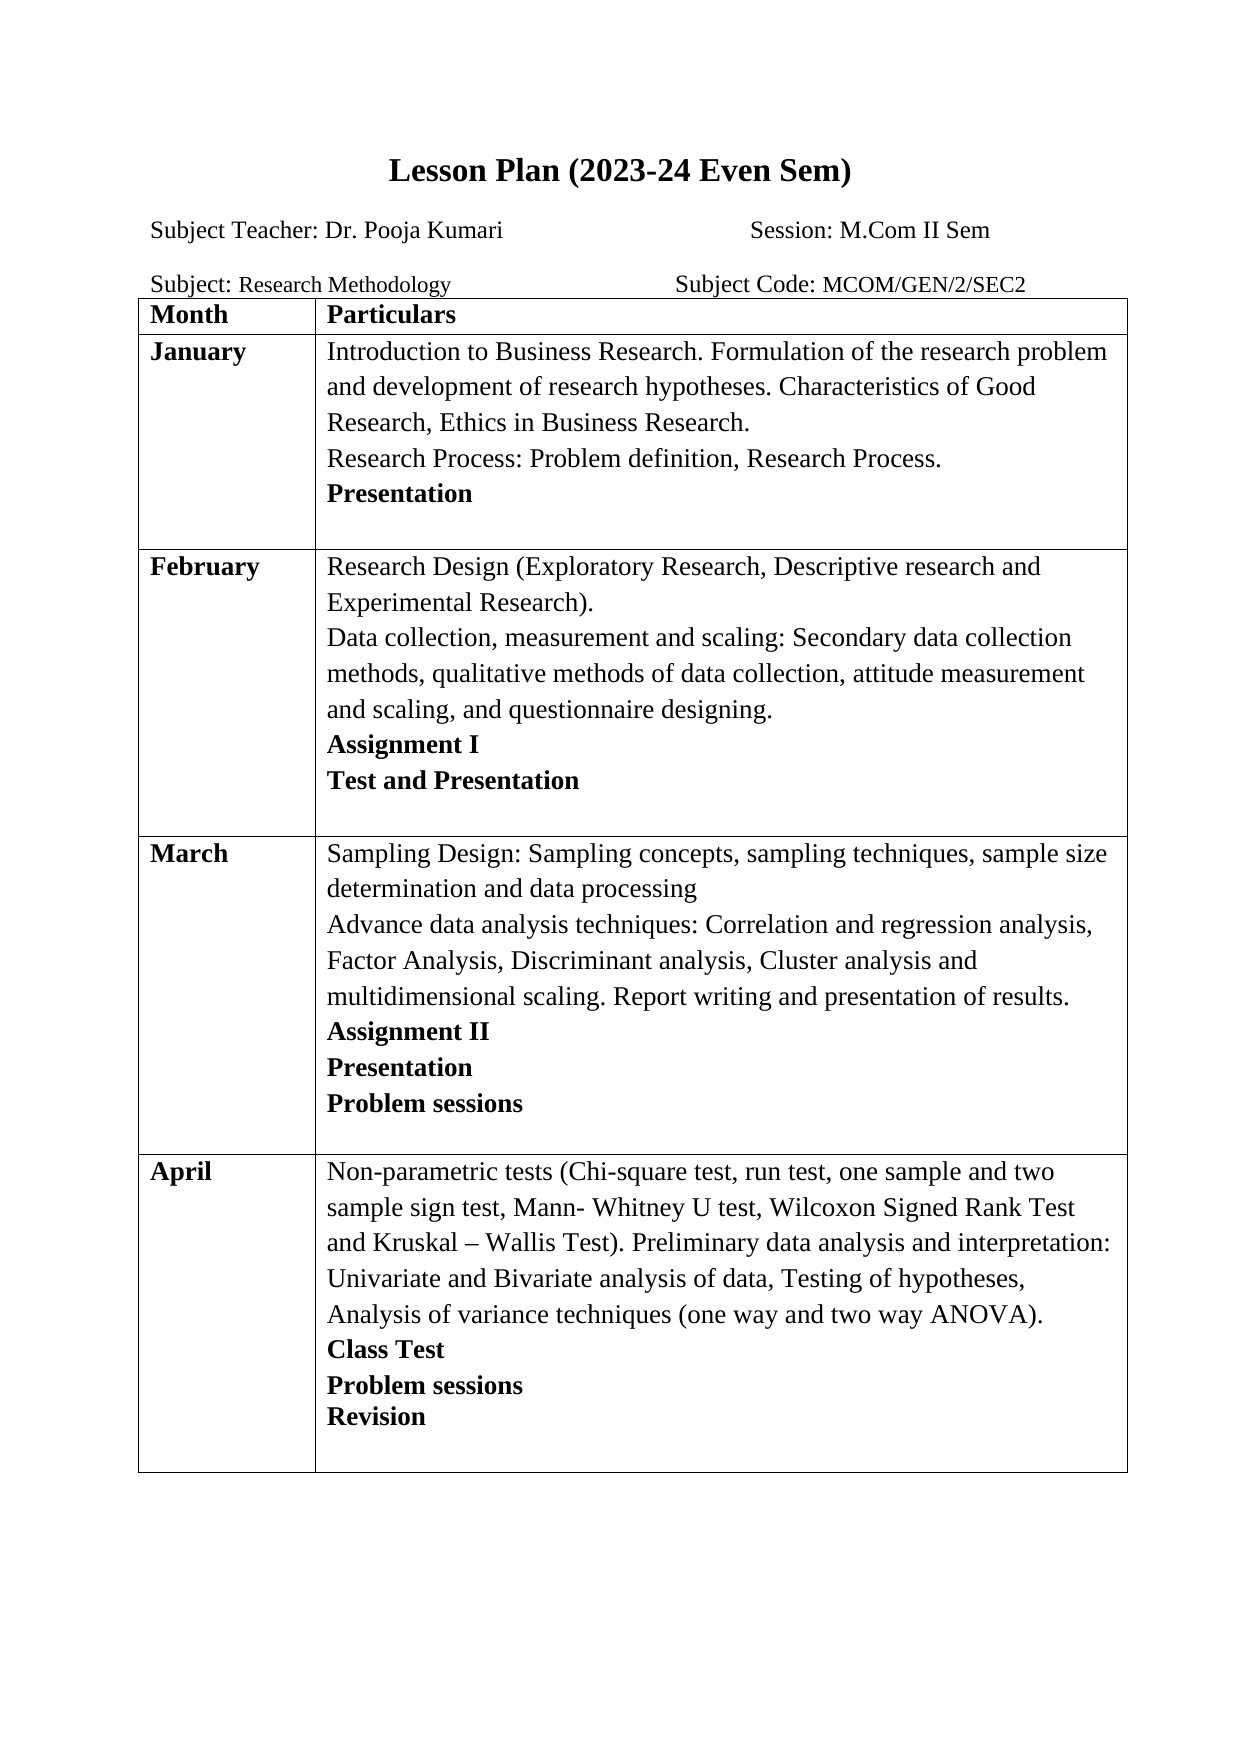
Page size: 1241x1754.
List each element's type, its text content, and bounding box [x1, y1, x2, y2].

text Subject: Research Methodology Subject Code: MCOM/GEN/2/SEC2 [150, 269, 1090, 297]
table_cell April [139, 1155, 315, 1472]
table_cell Research Design (Exploratory Research, Descriptive research and Experimental Research). Data collection, measurement and scaling: Secondary data collection methods, qualitative methods of data collection, attitude measurement and scaling, and questionnaire designing. Assignment I Test and Presentation [316, 550, 1127, 836]
table_header Month [139, 299, 315, 333]
table_cell Sampling Design: Sampling concepts, sampling techniques, sample size determination and data processing Advance data analysis techniques: Correlation and regression analysis, Factor Analysis, Discriminant analysis, Cluster analysis and multidimensional scaling. Report writing and presentation of results. Assignment II Presentation Problem sessions [316, 837, 1127, 1154]
table_cell February [139, 550, 315, 836]
table_cell January [139, 335, 315, 549]
table_cell Introduction to Business Research. Formulation of the research problem and development of research hypotheses. Characteristics of Good Research, Ethics in Business Research. Research Process: Problem definition, Research Process. Presentation [316, 335, 1127, 549]
table_cell March [139, 837, 315, 1154]
text Lesson Plan (2023-24 Even Sem) [150, 150, 1090, 188]
table_header Particulars [316, 299, 1127, 333]
table_cell Non-parametric tests (Chi-square test, run test, one sample and two sample sign test, Mann- Whitney U test, Wilcoxon Signed Rank Test and Kruskal – Wallis Test). Preliminary data analysis and interpretation: Univariate and Bivariate analysis of data, Testing of hypotheses, Analysis of variance techniques (one way and two way ANOVA). Class Test Problem sessions Revision [316, 1155, 1127, 1472]
text Subject Teacher: Dr. Pooja Kumari Session: M.Com II Sem [150, 215, 1090, 244]
